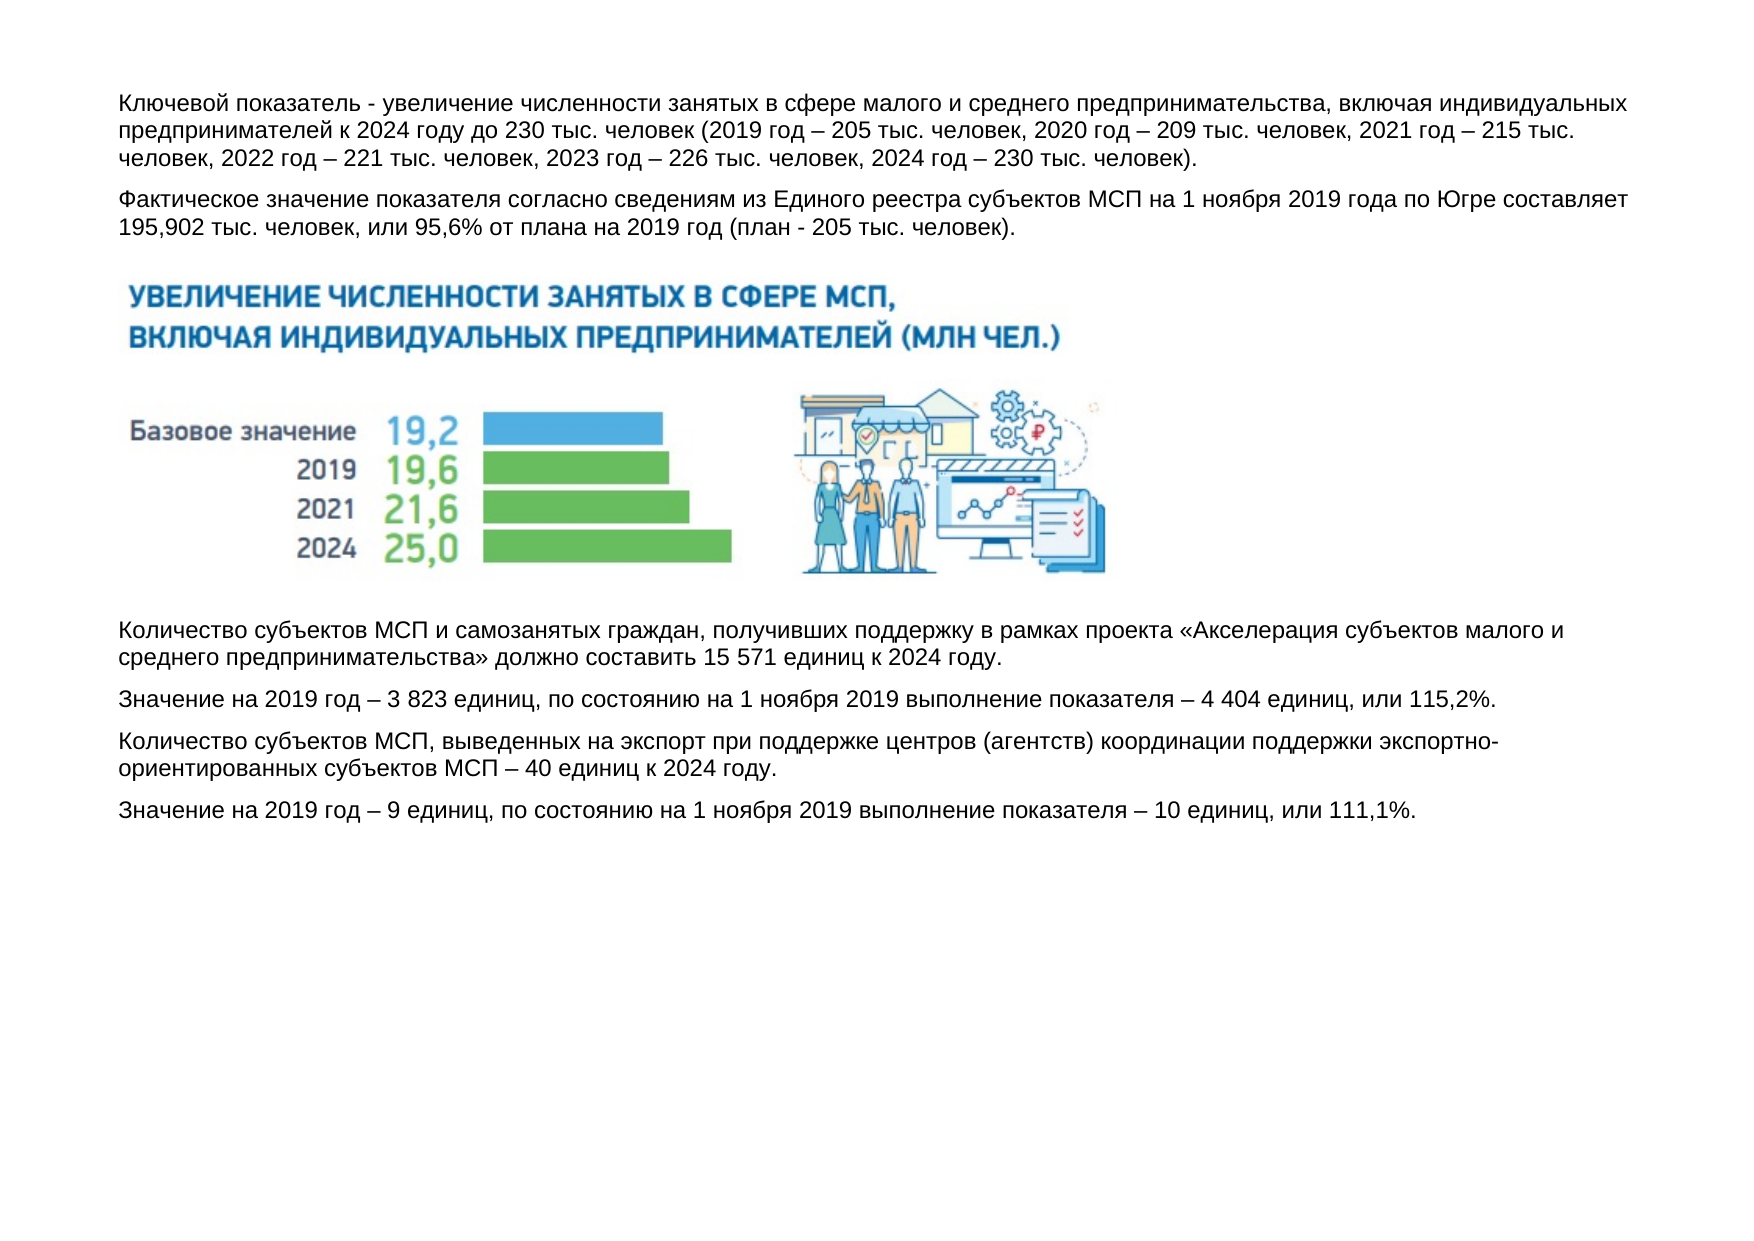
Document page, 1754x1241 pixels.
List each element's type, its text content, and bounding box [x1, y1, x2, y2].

text Значение на 2019 год – 9 единиц, по состоянию на 1 ноября 2019 выполнение показателя – 10 единиц, или 111,1%. [118, 796, 1636, 823]
text Значение на 2019 год – 3 823 единиц, по состоянию на 1 ноября 2019 выполнение показателя – 4 404 единиц, или 115,2%. [118, 685, 1636, 713]
text Фактическое значение показателя согласно сведениям из Единого реестра субъектов МСП на 1 ноября 2019 года по Югре составляет 195,902 тыс. человек, или 95,6% от плана на 2019 год (план - 205 тыс. человек). [118, 185, 1636, 241]
picture [118, 254, 1124, 602]
text Количество субъектов МСП, выведенных на экспорт при поддержке центров (агентств) координации поддержки экспортно-ориентированных субъектов МСП – 40 единиц к 2024 году. [118, 727, 1636, 782]
text Ключевой показатель - увеличение численности занятых в сфере малого и среднего предпринимательства, включая индивидуальных предпринимателей к 2024 году до 230 тыс. человек (2019 год – 205 тыс. человек, 2020 год – 209 тыс. человек, 2021 год – 215 тыс. человек, 2022 год – 221 тыс. человек, 2023 год – 226 тыс. человек, 2024 год – 230 тыс. человек). [118, 88, 1636, 171]
text Количество субъектов МСП и самозанятых граждан, получивших поддержку в рамках проекта «Акселерация субъектов малого и среднего предпринимательства» должно составить 15 571 единиц к 2024 году. [118, 616, 1636, 671]
